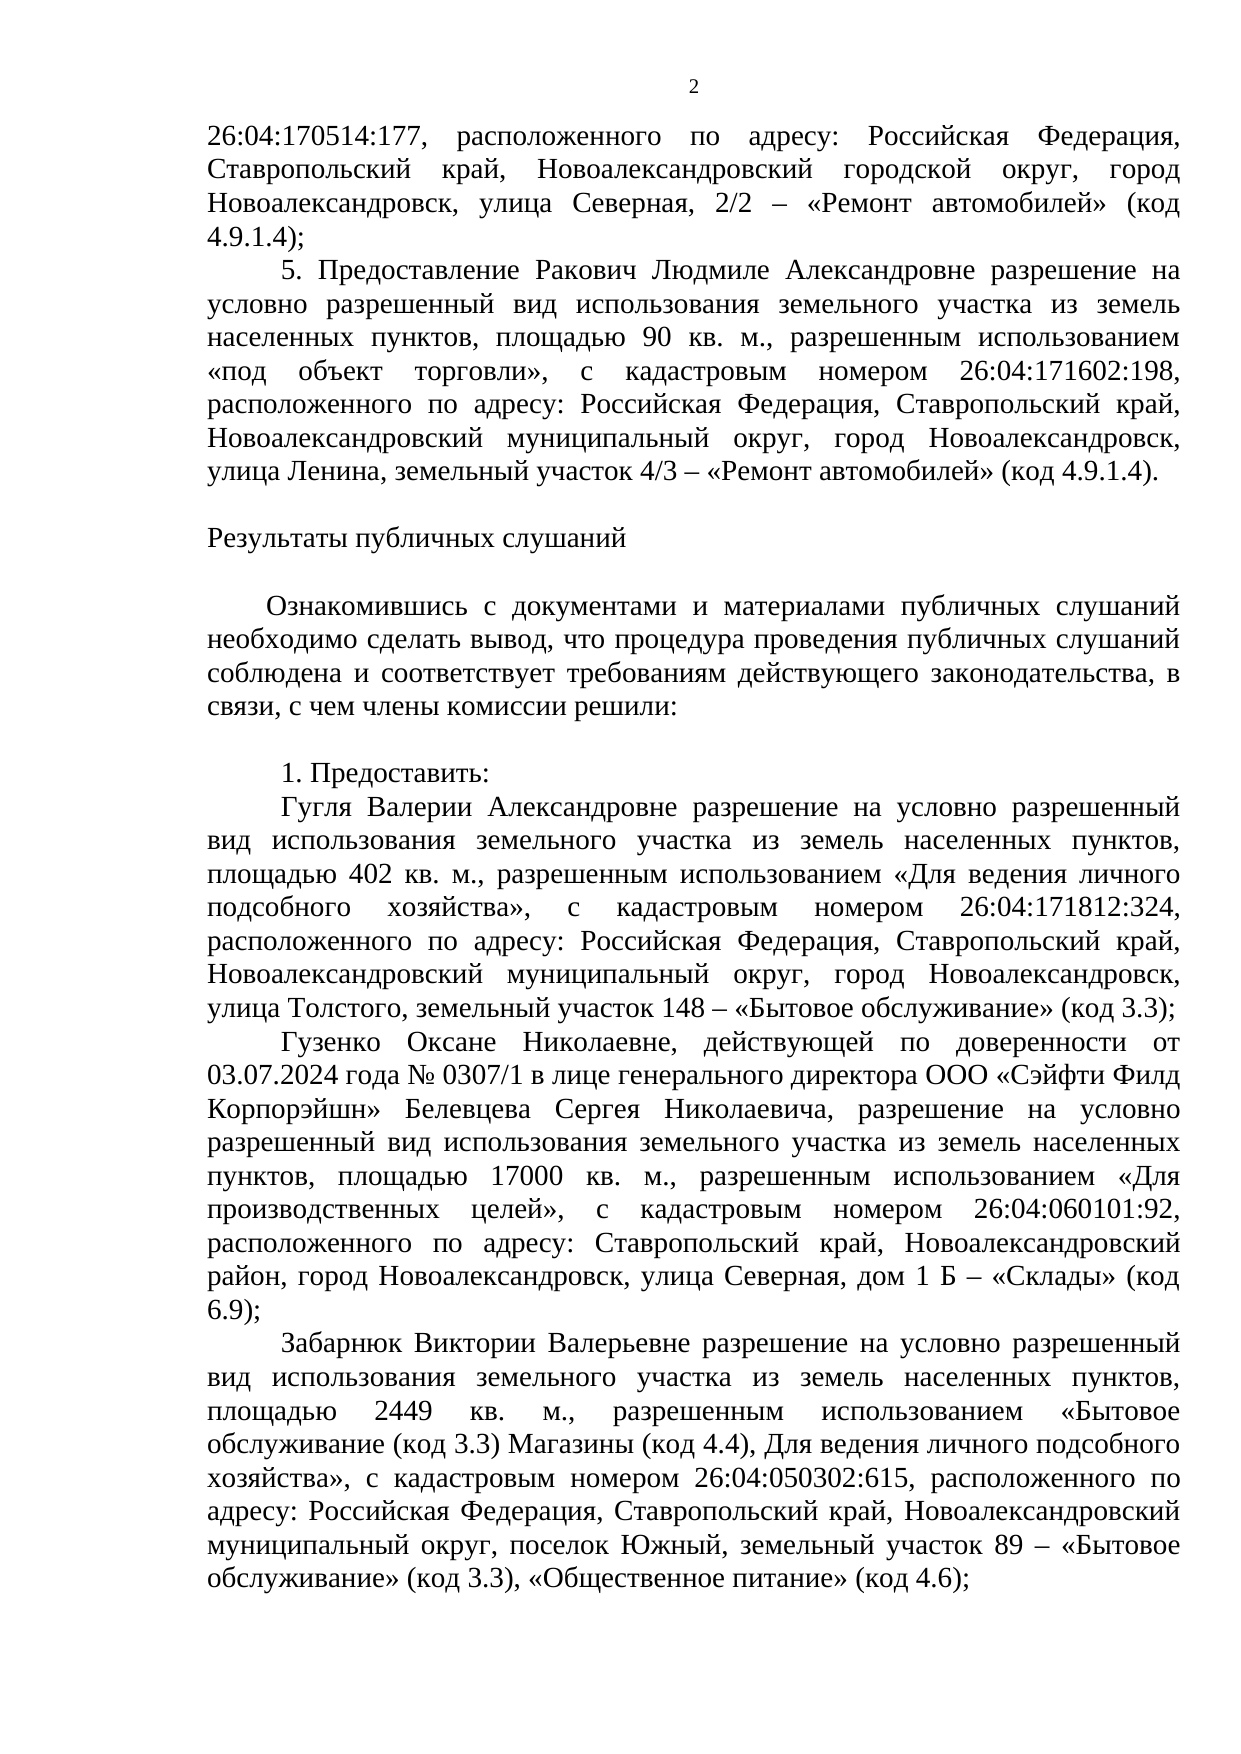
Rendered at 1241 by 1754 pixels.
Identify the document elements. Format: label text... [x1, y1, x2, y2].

text 5. Предоставление Ракович Людмиле Александровне разрешение на условно разрешенный вид использования земельного участка из земель населенных пунктов, площадью 90 кв. м., разрешенным использованием «под объект торговли», с кадастровым номером 26:04:171602:198, расположенного по адресу: Российская Федерация, Ставропольский край, Новоалександровский муниципальный округ, город Новоалександровск, улица Ленина, земельный участок 4/3 – «Ремонт автомобилей» (код 4.9.1.4). [207, 252, 1181, 487]
text Результаты публичных слушаний [207, 521, 1181, 554]
text 1. Предоставить: [207, 755, 1181, 789]
text Гугля Валерии Александровне разрешение на условно разрешенный вид использования земельного участка из земель населенных пунктов, площадью 402 кв. м., разрешенным использованием «Для ведения личного подсобного хозяйства», с кадастровым номером 26:04:171812:324, расположенного по адресу: Российская Федерация, Ставропольский край, Новоалександровский муниципальный округ, город Новоалександровск, улица Толстого, земельный участок 148 – «Бытовое обслуживание» (код 3.3); [207, 789, 1181, 1024]
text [207, 118, 1181, 252]
text Гузенко Оксане Николаевне, действующей по доверенности от 03.07.2024 года № 0307/1 в лице генерального директора ООО «Сэйфти Филд Корпорэйшн» Белевцева Сергея Николаевича, разрешение на условно разрешенный вид использования земельного участка из земель населенных пунктов, площадью 17000 кв. м., разрешенным использованием «Для производственных целей», с кадастровым номером 26:04:060101:92, расположенного по адресу: Ставропольский край, Новоалександровский район, город Новоалександровск, улица Северная, дом 1 Б – «Склады» (код 6.9); [207, 1024, 1181, 1326]
text Ознакомившись с документами и материалами публичных слушаний необходимо сделать вывод, что процедура проведения публичных слушаний соблюдена и соответствует требованиям действующего законодательства, в связи, с чем члены комиссии решили: [207, 588, 1181, 722]
text Забарнюк Виктории Валерьевне разрешение на условно разрешенный вид использования земельного участка из земель населенных пунктов, площадью 2449 кв. м., разрешенным использованием «Бытовое обслуживание (код 3.3) Магазины (код 4.4), Для ведения личного подсобного хозяйства», с кадастровым номером 26:04:050302:615, расположенного по адресу: Российская Федерация, Ставропольский край, Новоалександровский муниципальный округ, поселок Южный, земельный участок 89 – «Бытовое обслуживание» (код 3.3), «Общественное питание» (код 4.6); [207, 1326, 1181, 1594]
